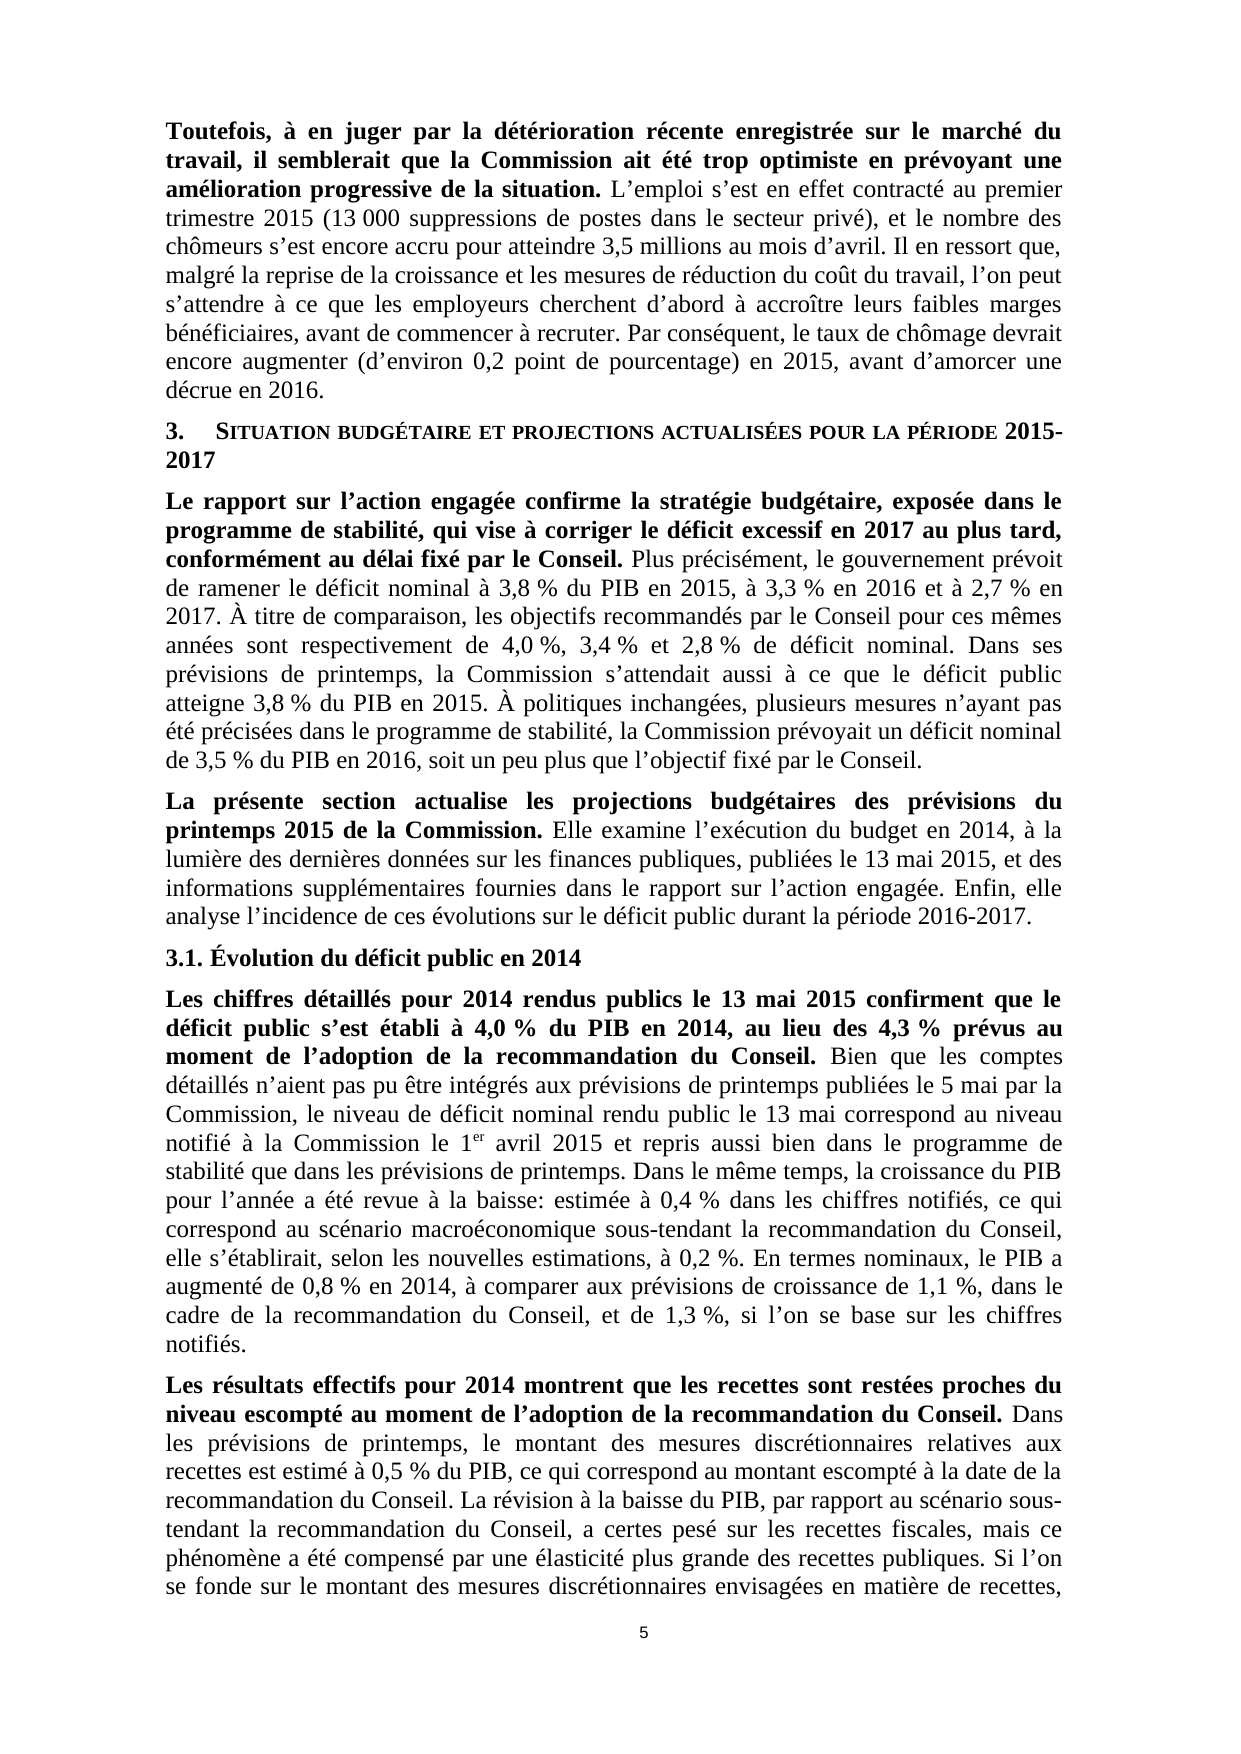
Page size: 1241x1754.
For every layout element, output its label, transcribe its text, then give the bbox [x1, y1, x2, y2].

text Le rapport sur l’action engagée confirme la stratégie budgétaire, exposée dans le programme de stabilité, qui vise à corriger le déficit excessif en 2017 au plus tard, conformément au délai fixé par le Conseil. Plus précisément, le gouvernement prévoit de ramener le déficit nominal à 3,8 % du PIB en 2015, à 3,3 % en 2016 et à 2,7 % en 2017. À titre de comparaison, les objectifs recommandés par le Conseil pour ces mêmes années sont respectivement de 4,0 %, 3,4 % et 2,8 % de déficit nominal. Dans ses prévisions de printemps, la Commission s’attendait aussi à ce que le déficit public atteigne 3,8 % du PIB en 2015. À politiques inchangées, plusieurs mesures n’ayant pas été précisées dans le programme de stabilité, la Commission prévoyait un déficit nominal de 3,5 % du PIB en 2016, soit un peu plus que l’objectif fixé par le Conseil. [165, 486, 1063, 774]
text Les chiffres détaillés pour 2014 rendus publics le 13 mai 2015 confirment que le déficit public s’est établi à 4,0 % du PIB en 2014, au lieu des 4,3 % prévus au moment de l’adoption de la recommandation du Conseil. Bien que les comptes détaillés n’aient pas pu être intégrés aux prévisions de printemps publiées le 5 mai par la Commission, le niveau de déficit nominal rendu public le 13 mai correspond au niveau notifié à la Commission le 1er avril 2015 et repris aussi bien dans le programme de stabilité que dans les prévisions de printemps. Dans le même temps, la croissance du PIB pour l’année a été revue à la baisse: estimée à 0,4 % dans les chiffres notifiés, ce qui correspond au scénario macroéconomique sous-tendant la recommandation du Conseil, elle s’établirait, selon les nouvelles estimations, à 0,2 %. En termes nominaux, le PIB a augmenté de 0,8 % en 2014, à comparer aux prévisions de croissance de 1,1 %, dans le cadre de la recommandation du Conseil, et de 1,3 %, si l’on se base sur les chiffres notifiés. [165, 984, 1063, 1358]
subtitle Situation budgétaire et projections actualisées pour la période 2015-2017 [165, 416, 1063, 474]
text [165, 1370, 1063, 1600]
subtitle Évolution du déficit public en 2014 [165, 943, 1063, 971]
text Toutefois, à en juger par la détérioration récente enregistrée sur le marché du travail, il semblerait que la Commission ait été trop optimiste en prévoyant une amélioration progressive de la situation. L’emploi s’est en effet contracté au premier trimestre 2015 (13 000 suppressions de postes dans le secteur privé), et le nombre des chômeurs s’est encore accru pour atteindre 3,5 millions au mois d’avril. Il en ressort que, malgré la reprise de la croissance et les mesures de réduction du coût du travail, l’on peut s’attendre à ce que les employeurs cherchent d’abord à accroître leurs faibles marges bénéficiaires, avant de commencer à recruter. Par conséquent, le taux de chômage devrait encore augmenter (d’environ 0,2 point de pourcentage) en 2015, avant d’amorcer une décrue en 2016. [165, 116, 1063, 404]
text La présente section actualise les projections budgétaires des prévisions du printemps 2015 de la Commission. Elle examine l’exécution du budget en 2014, à la lumière des dernières données sur les finances publiques, publiées le 13 mai 2015, et des informations supplémentaires fournies dans le rapport sur l’action engagée. Enfin, elle analyse l’incidence de ces évolutions sur le déficit public durant la période 2016-2017. [165, 786, 1063, 930]
